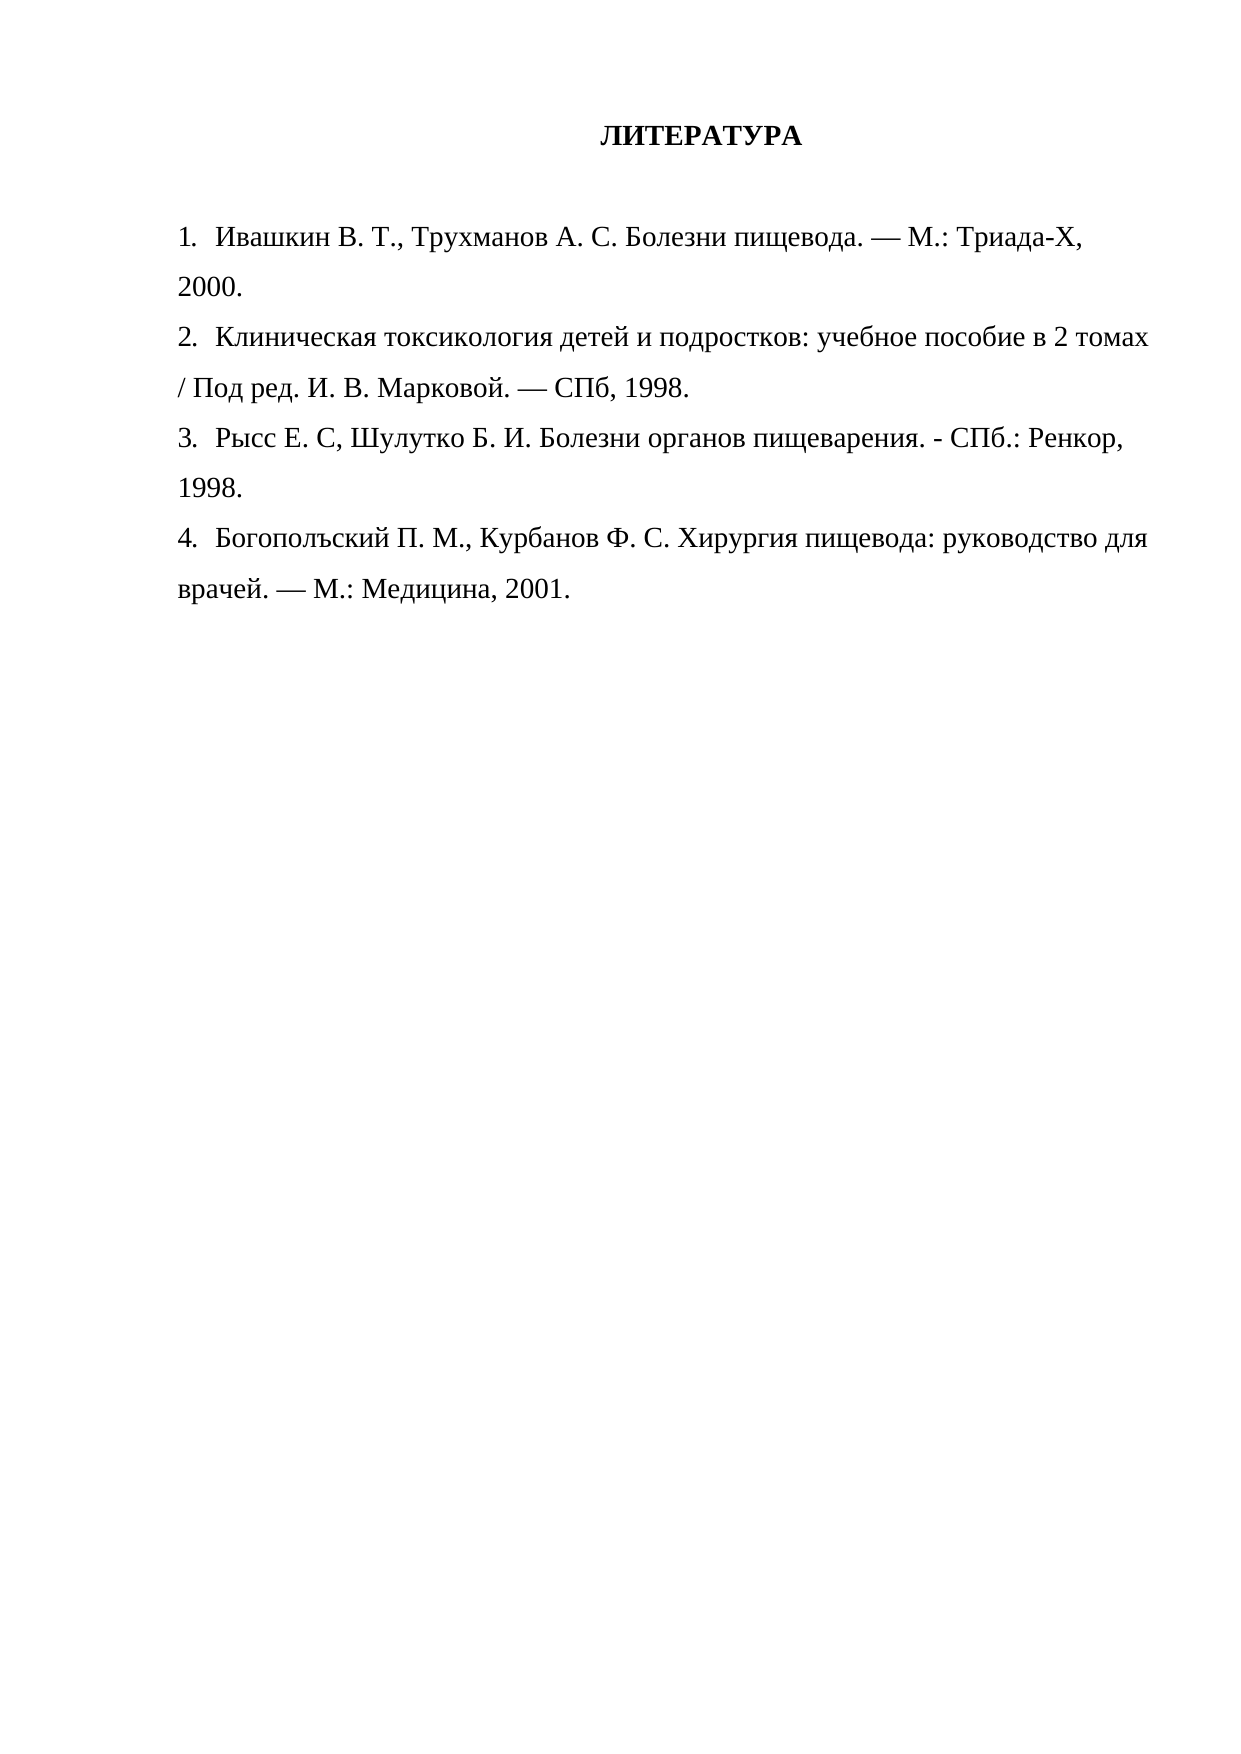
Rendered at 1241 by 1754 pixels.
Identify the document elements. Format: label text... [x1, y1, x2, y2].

text ЛИТЕРАТУРА [177, 118, 1152, 152]
list Ивашкин В. Т., Трухманов А. С. Болезни пищевода. — М.: Триада-Х, 2000. [177, 219, 1152, 303]
list Рысс Е. С, Шулутко Б. И. Болезни органов пищеварения. - СПб.: Ренкор, 1998. [177, 420, 1152, 504]
list Клиническая токсикология детей и подростков: учебное пособие в 2 томах / Под ред. И. В. Марковой. — СПб, 1998. [177, 319, 1152, 403]
list Богополъский П. М., Курбанов Ф. С. Хирургия пищевода: руководство для врачей. — М.: Медицина, 2001. [177, 521, 1152, 604]
